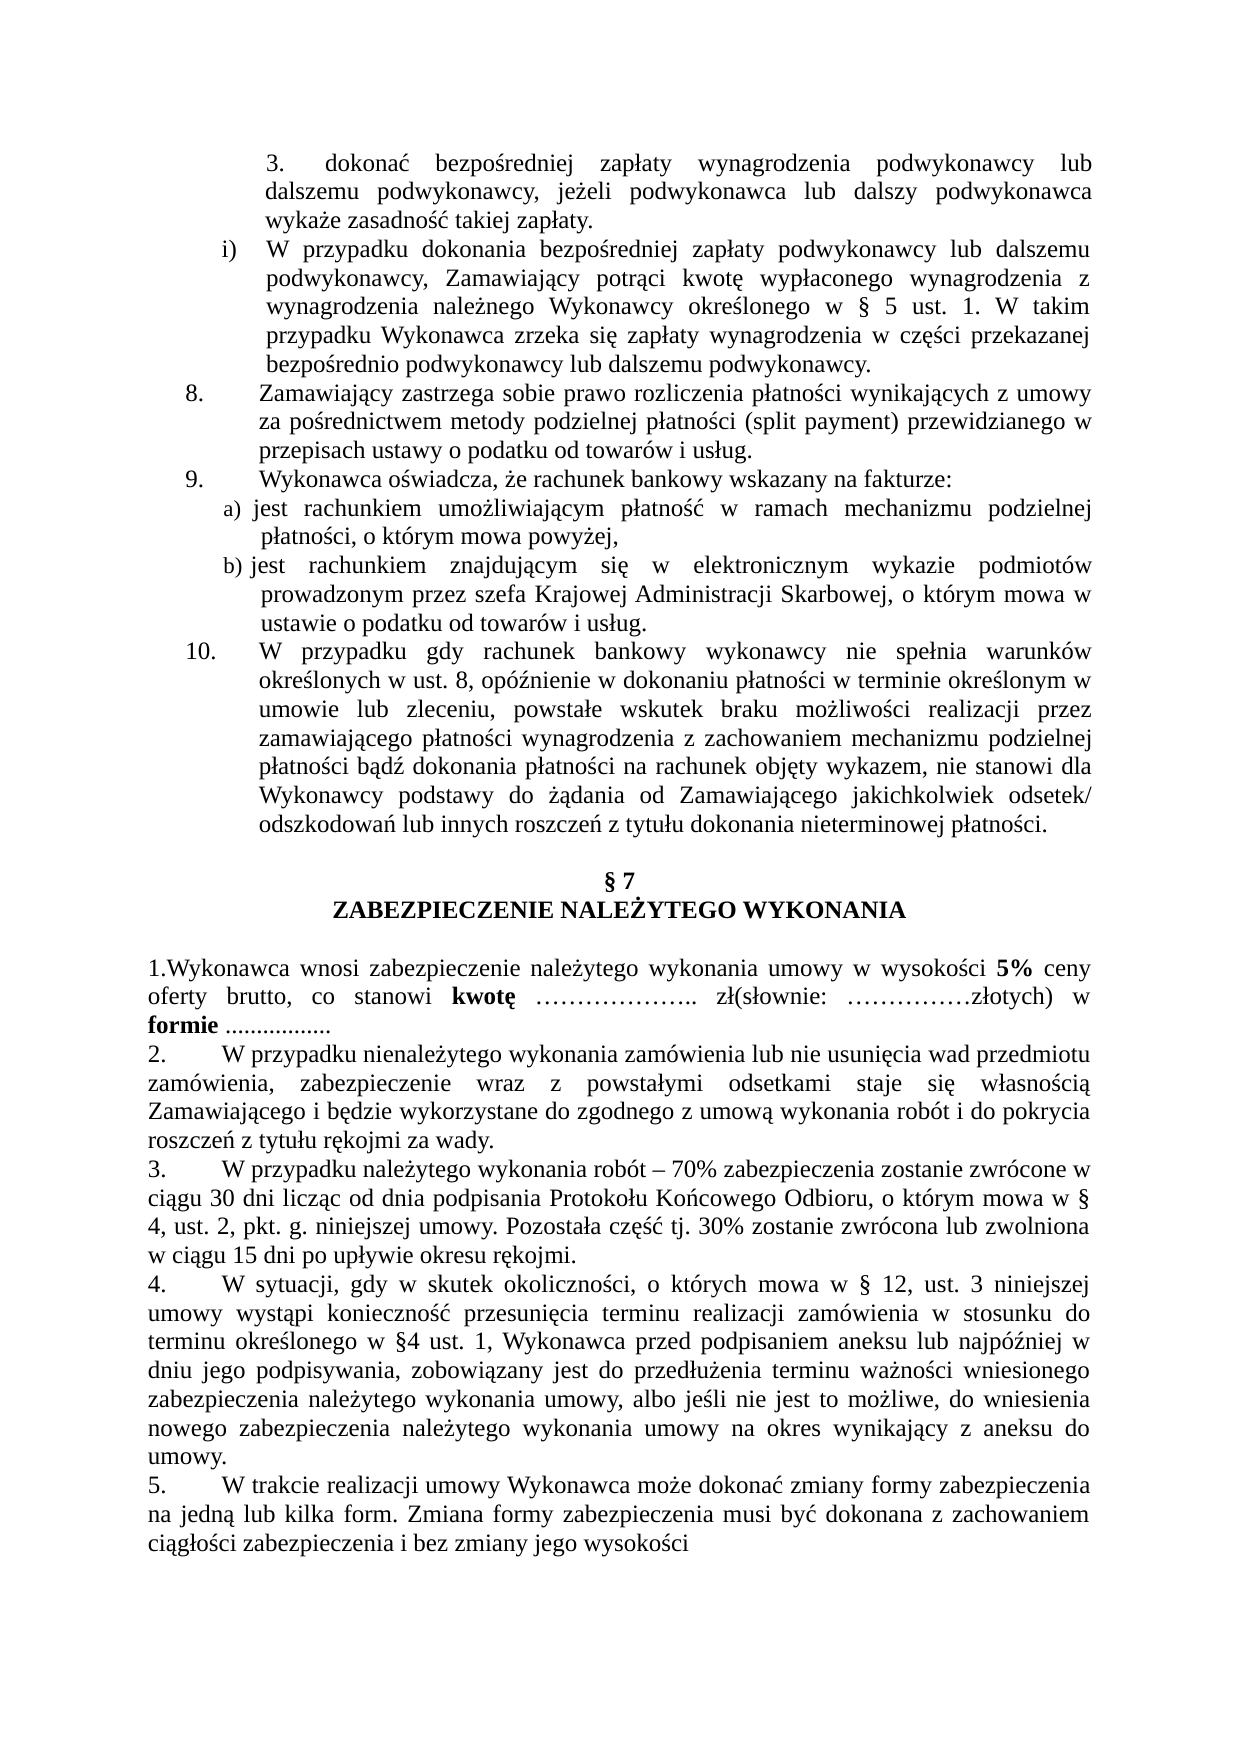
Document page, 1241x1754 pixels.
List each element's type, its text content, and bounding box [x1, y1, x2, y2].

text § 7 [148, 866, 1091, 895]
text ZABEZPIECZENIE NALEŻYTEGO WYKONANIA [148, 895, 1091, 924]
text 5. W trakcie realizacji umowy Wykonawca może dokonać zmiany formy zabezpieczenia na jedną lub kilka form. Zmiana formy zabezpieczenia musi być dokonana z zachowaniem ciągłości zabezpieczenia i bez zmiany jego wysokości [148, 1470, 1091, 1556]
list jest rachunkiem umożliwiającym płatność w ramach mechanizmu podzielnej płatności, o którym mowa powyżej, [223, 493, 1093, 550]
text 3. W przypadku należytego wykonania robót – 70% zabezpieczenia zostanie zwrócone w ciągu 30 dni licząc od dnia podpisania Protokołu Końcowego Odbioru, o którym mowa w § 4, ust. 2, pkt. g. niniejszej umowy. Pozostała część tj. 30% zostanie zwrócona lub zwolniona w ciągu 15 dni po upływie okresu rękojmi. [148, 1154, 1091, 1269]
text 4. W sytuacji, gdy w skutek okoliczności, o których mowa w § 12, ust. 3 niniejszej umowy wystąpi konieczność przesunięcia terminu realizacji zamówienia w stosunku do terminu określonego w §4 ust. 1, Wykonawca przed podpisaniem aneksu lub najpóźniej w dniu jego podpisywania, zobowiązany jest do przedłużenia terminu ważności wniesionego zabezpieczenia należytego wykonania umowy, albo jeśli nie jest to możliwe, do wniesienia nowego zabezpieczenia należytego wykonania umowy na okres wynikający z aneksu do umowy. [148, 1269, 1091, 1470]
text 1.Wykonawca wnosi zabezpieczenie należytego wykonania umowy w wysokości 5% ceny oferty brutto, co stanowi kwotę ……………….. zł(słownie: ……………złotych) w formie ................. [148, 953, 1091, 1039]
list jest rachunkiem znajdującym się w elektronicznym wykazie podmiotów prowadzonym przez szefa Krajowej Administracji Skarbowej, o którym mowa w ustawie o podatku od towarów i usług. [223, 550, 1093, 636]
list Zamawiający zastrzega sobie prawo rozliczenia płatności wynikających z umowy za pośrednictwem metody podzielnej płatności (split payment) przewidzianego w przepisach ustawy o podatku od towarów i usług. [185, 378, 1093, 464]
list dokonać bezpośredniej zapłaty wynagrodzenia podwykonawcy lub dalszemu podwykonawcy, jeżeli podwykonawca lub dalszy podwykonawca wykaże zasadność takiej zapłaty. [265, 148, 1093, 234]
list W przypadku dokonania bezpośredniej zapłaty podwykonawcy lub dalszemu podwykonawcy, Zamawiający potrąci kwotę wypłaconego wynagrodzenia z wynagrodzenia należnego Wykonawcy określonego w § 5 ust. 1. W takim przypadku Wykonawca zrzeka się zapłaty wynagrodzenia w części przekazanej bezpośrednio podwykonawcy lub dalszemu podwykonawcy. [221, 234, 1091, 378]
list Wykonawca oświadcza, że rachunek bankowy wskazany na fakturze: [185, 464, 1093, 493]
list W przypadku gdy rachunek bankowy wykonawcy nie spełnia warunków określonych w ust. 8, opóźnienie w dokonaniu płatności w terminie określonym w umowie lub zleceniu, powstałe wskutek braku możliwości realizacji przez zamawiającego płatności wynagrodzenia z zachowaniem mechanizmu podzielnej płatności bądź dokonania płatności na rachunek objęty wykazem, nie stanowi dla Wykonawcy podstawy do żądania od Zamawiającego jakichkolwiek odsetek/ odszkodowań lub innych roszczeń z tytułu dokonania nieterminowej płatności. [185, 636, 1093, 838]
text 2. W przypadku nienależytego wykonania zamówienia lub nie usunięcia wad przedmiotu zamówienia, zabezpieczenie wraz z powstałymi odsetkami staje się własnością Zamawiającego i będzie wykorzystane do zgodnego z umową wykonania robót i do pokrycia roszczeń z tytułu rękojmi za wady. [148, 1039, 1091, 1154]
